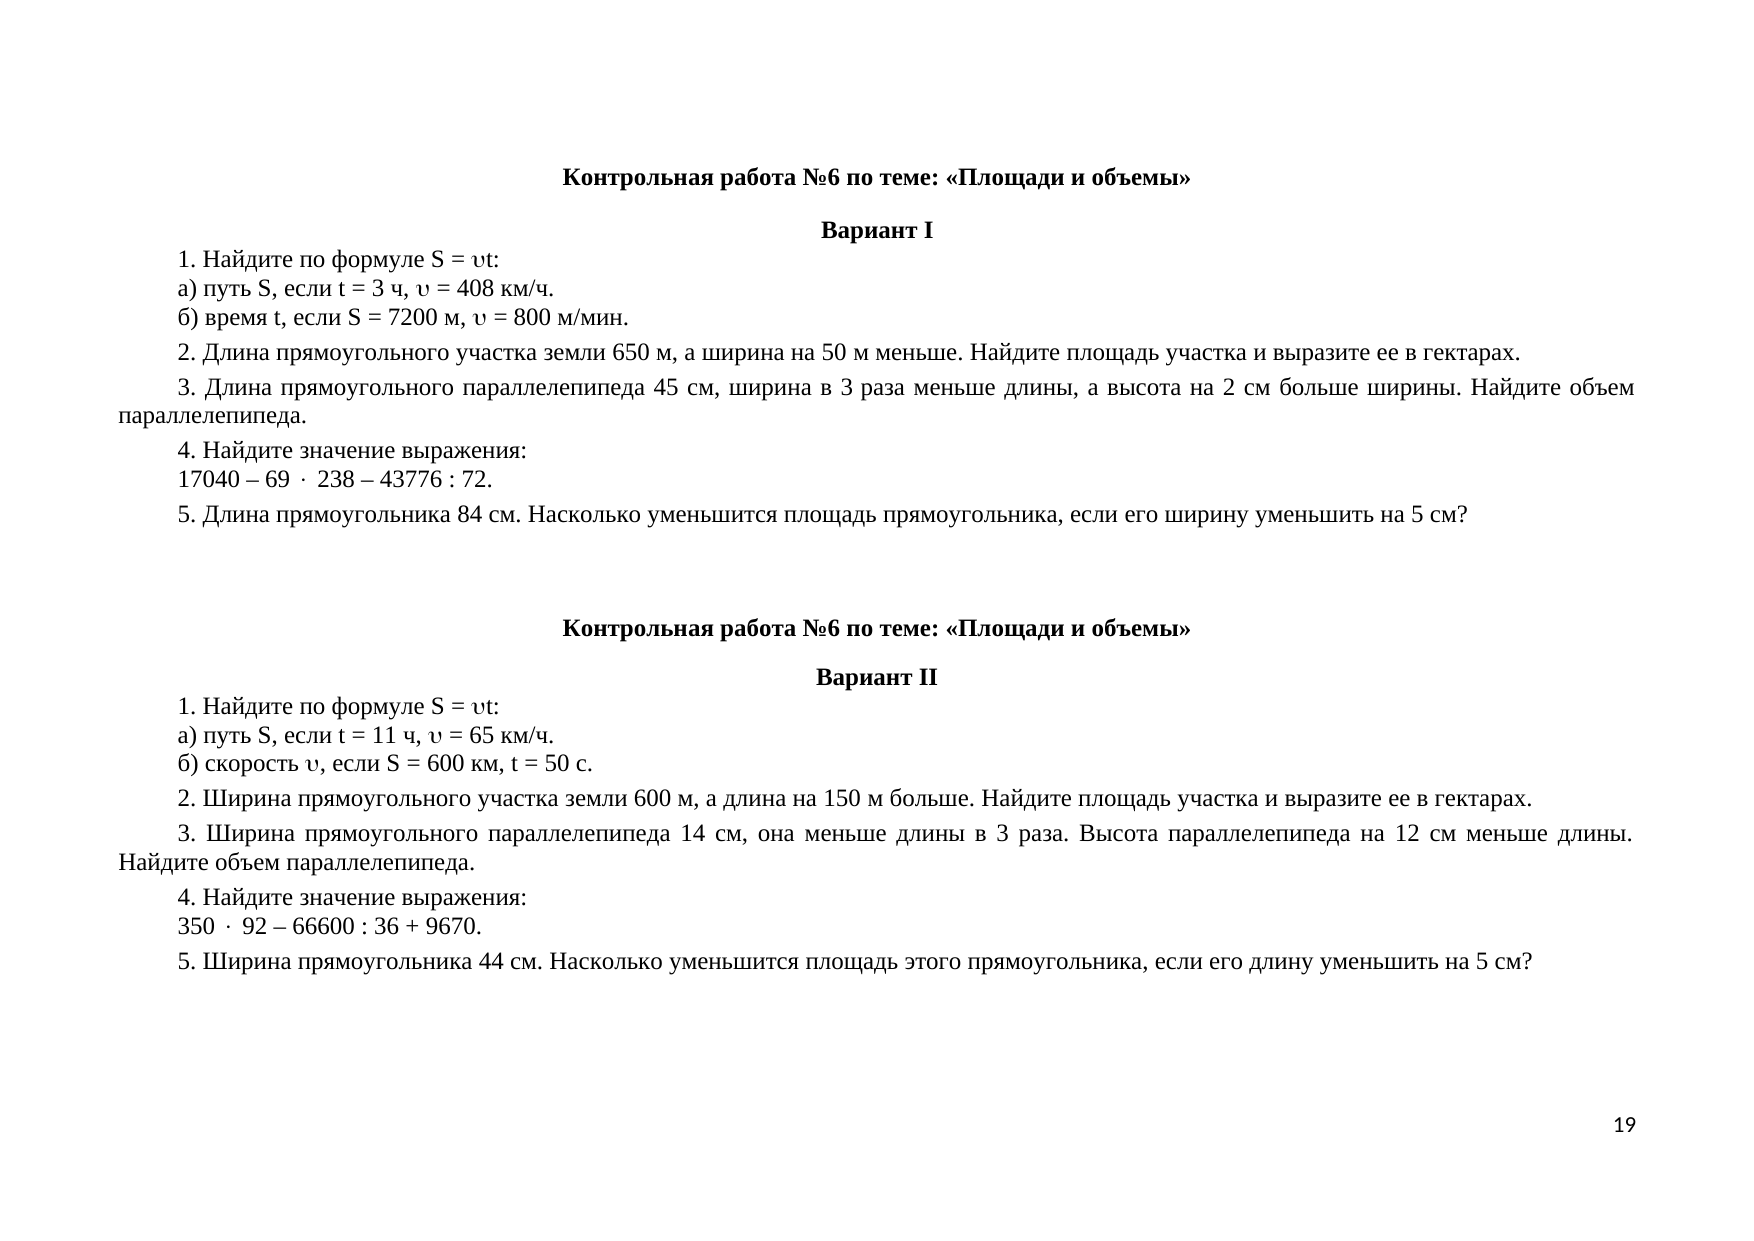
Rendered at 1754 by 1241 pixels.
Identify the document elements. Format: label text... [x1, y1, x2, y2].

text Вариант I [118, 216, 1636, 244]
text 17040 – 69  238 – 43776 : 72. [118, 464, 1636, 493]
text б) время t, если S = 7200 м,  = 800 м/мин. [118, 302, 1636, 331]
text 1. Найдите по формуле S = t: [118, 691, 1636, 720]
text а) путь S, если t = 11 ч,  = 65 км/ч. [118, 720, 1636, 748]
text Контрольная работа №6 по теме: «Площади и объемы» [118, 162, 1636, 190]
text Вариант II [118, 662, 1636, 691]
text 5. Ширина прямоугольника 44 см. Насколько уменьшится площадь этого прямоугольника, если его длину уменьшить на 5 см? [118, 946, 1636, 975]
text а) путь S, если t = 3 ч,  = 408 км/ч. [118, 273, 1636, 302]
text б) скорость , если S = 600 км, t = 50 с. [118, 748, 1636, 777]
text Контрольная работа №6 по теме: «Площади и объемы» [118, 613, 1636, 641]
text 5. Длина прямоугольника 84 см. Насколько уменьшится площадь прямоугольника, если его ширину уменьшить на 5 см? [118, 499, 1636, 528]
text 2. Длина прямоугольного участка земли 650 м, а ширина на 50 м меньше. Найдите площадь участка и выразите ее в гектарах. [118, 337, 1636, 366]
text 3. Длина прямоугольного параллелепипеда 45 см, ширина в 3 раза меньше длины, а высота на 2 см больше ширины. Найдите объем параллелепипеда. [118, 372, 1636, 429]
text 3. Ширина прямоугольного параллелепипеда 14 см, она меньше длины в 3 раза. Высота параллелепипеда на 12 см меньше длины. Найдите объем параллелепипеда. [118, 818, 1636, 876]
text 2. Ширина прямоугольного участка земли 600 м, а длина на 150 м больше. Найдите площадь участка и выразите ее в гектарах. [118, 783, 1636, 812]
text 4. Найдите значение выражения: [118, 882, 1636, 911]
text 350  92 – 66600 : 36 + 9670. [118, 911, 1636, 940]
text 4. Найдите значение выражения: [118, 436, 1636, 464]
text 1. Найдите по формуле S = t: [118, 244, 1636, 273]
